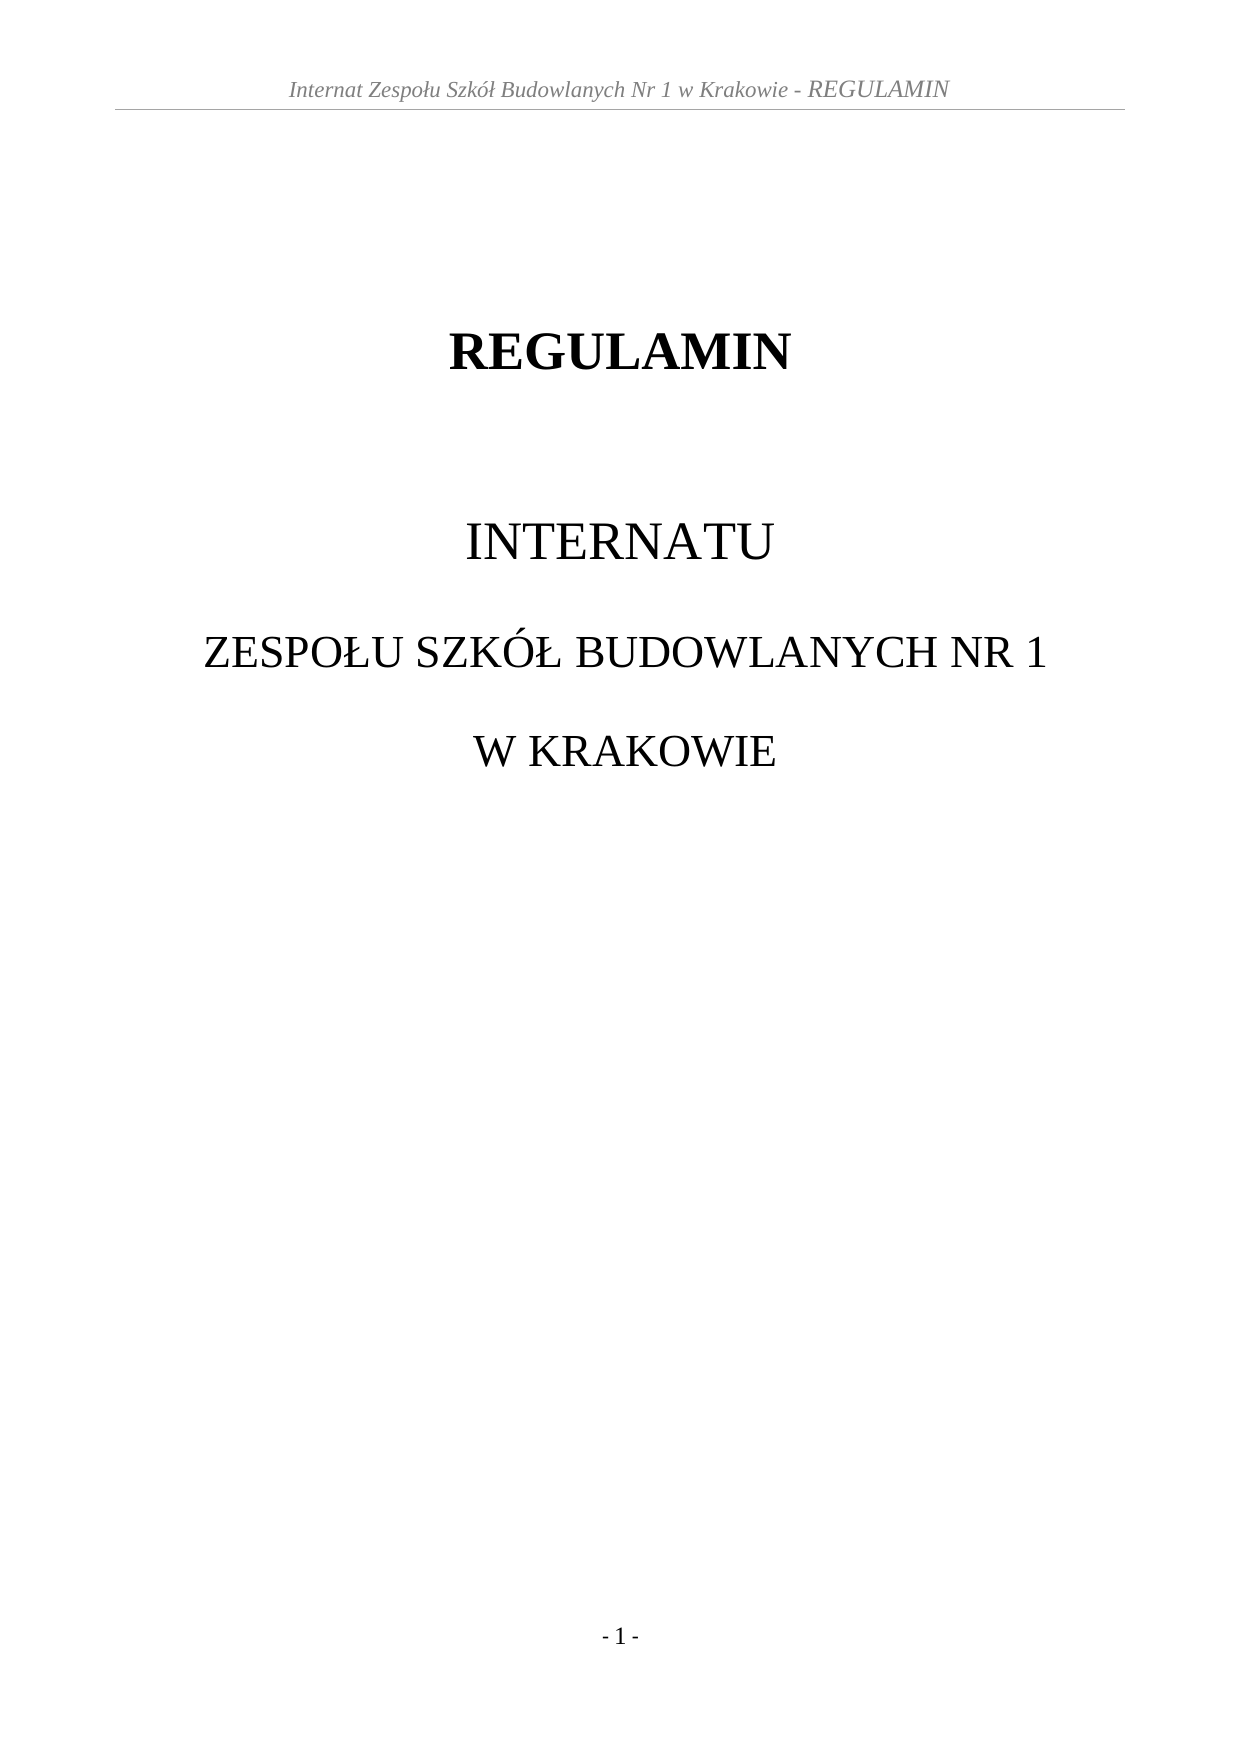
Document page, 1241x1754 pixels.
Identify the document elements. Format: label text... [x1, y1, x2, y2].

text REGULAMIN [120, 319, 1120, 381]
text ZESPOŁU SZKÓŁ BUDOWLANYCH NR 1 W KRAKOWIE [176, 624, 1076, 776]
text INTERNATU [120, 509, 1120, 571]
